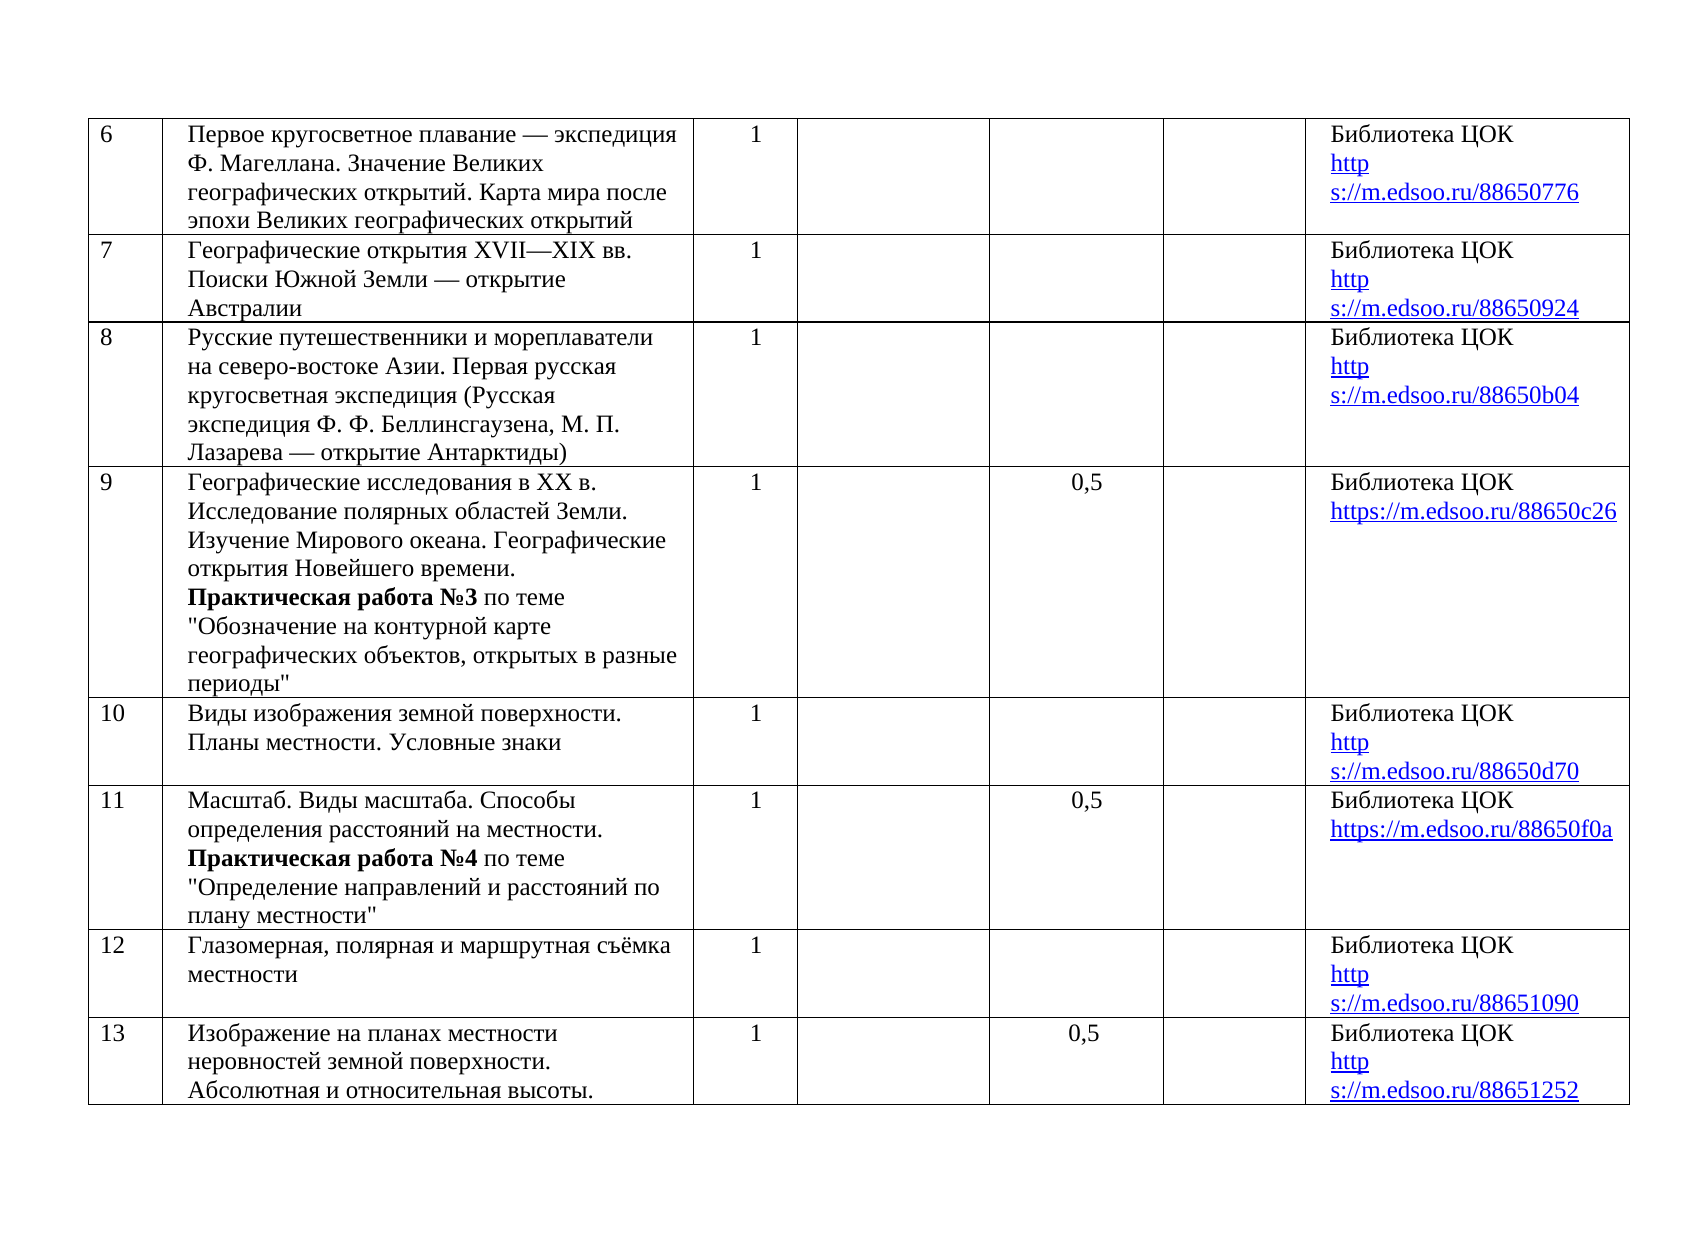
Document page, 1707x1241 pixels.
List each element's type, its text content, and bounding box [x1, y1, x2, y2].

table_cell [1164, 786, 1305, 929]
table_cell 13 [89, 1018, 162, 1104]
table_cell [1164, 1018, 1305, 1104]
table_cell Библиотека ЦОК https://m.edsoo.ru/88650776 [1306, 119, 1629, 234]
table_cell 1 [694, 235, 797, 321]
table_cell 6 [89, 119, 162, 234]
table_cell 1 [694, 119, 797, 234]
table_cell 11 [89, 786, 162, 929]
table_cell 1 [694, 1018, 797, 1104]
table_cell Географические открытия XVII—XIX вв. Поиски Южной Земли — открытие Австралии [163, 235, 693, 321]
table_cell 1 [694, 698, 797, 784]
table_cell [798, 1018, 989, 1104]
table_cell 0,5 [990, 1018, 1163, 1104]
table_cell Библиотека ЦОК https://m.edsoo.ru/88651090 [1306, 930, 1629, 1017]
table_cell [798, 467, 989, 697]
table_cell [798, 930, 989, 1017]
table_cell [1164, 930, 1305, 1017]
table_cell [1306, 1018, 1629, 1104]
table_cell 0,5 [990, 467, 1163, 697]
table_cell 8 [89, 323, 162, 466]
table_cell [990, 235, 1163, 321]
table_cell Географические исследования в ХХ в. Исследование полярных областей Земли. Изучение Мирового океана. Географические открытия Новейшего времени. Практическая работа №3 по теме "Обозначение на контурной карте географических объектов, открытых в разные периоды" [163, 467, 693, 697]
table_cell [798, 698, 989, 784]
table_cell [798, 119, 989, 234]
table_cell Библиотека ЦОК https://m.edsoo.ru/88650f0a [1306, 786, 1629, 929]
table_cell 7 [89, 235, 162, 321]
table_cell 12 [89, 930, 162, 1017]
table_cell Русские путешественники и мореплаватели на северо-востоке Азии. Первая русская кругосветная экспедиция (Русская экспедиция Ф. Ф. Беллинсгаузена, М. П. Лазарева — открытие Антарктиды) [163, 323, 693, 466]
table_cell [163, 1018, 693, 1104]
table_cell 9 [89, 467, 162, 697]
table_cell Первое кругосветное плавание — экспедиция Ф. Магеллана. Значение Великих географических открытий. Карта мира после эпохи Великих географических открытий [163, 119, 693, 234]
table_cell [1164, 323, 1305, 466]
table_cell 10 [89, 698, 162, 784]
table_cell [990, 930, 1163, 1017]
table_cell Библиотека ЦОК https://m.edsoo.ru/88650d70 [1306, 698, 1629, 784]
table_cell [798, 235, 989, 321]
table_cell [1164, 467, 1305, 697]
table_cell [1164, 698, 1305, 784]
table_cell Виды изображения земной поверхности. Планы местности. Условные знаки [163, 698, 693, 784]
table_cell [1164, 235, 1305, 321]
table_cell [1164, 119, 1305, 234]
table_cell Библиотека ЦОК https://m.edsoo.ru/88650b04 [1306, 323, 1629, 466]
table_cell Глазомерная, полярная и маршрутная съёмка местности [163, 930, 693, 1017]
table_cell Масштаб. Виды масштаба. Способы определения расстояний на местности. Практическая работа №4 по теме "Определение направлений и расстояний по плану местности" [163, 786, 693, 929]
table_cell Библиотека ЦОК https://m.edsoo.ru/88650c26 [1306, 467, 1629, 697]
table_cell 0,5 [990, 786, 1163, 929]
table_cell [990, 323, 1163, 466]
table_cell 1 [694, 323, 797, 466]
table_cell [798, 323, 989, 466]
table_cell [798, 786, 989, 929]
table_cell [990, 119, 1163, 234]
table_cell 1 [694, 930, 797, 1017]
table_cell 1 [694, 786, 797, 929]
table_cell Библиотека ЦОК https://m.edsoo.ru/88650924 [1306, 235, 1629, 321]
table_cell 1 [694, 467, 797, 697]
table_cell [990, 698, 1163, 784]
